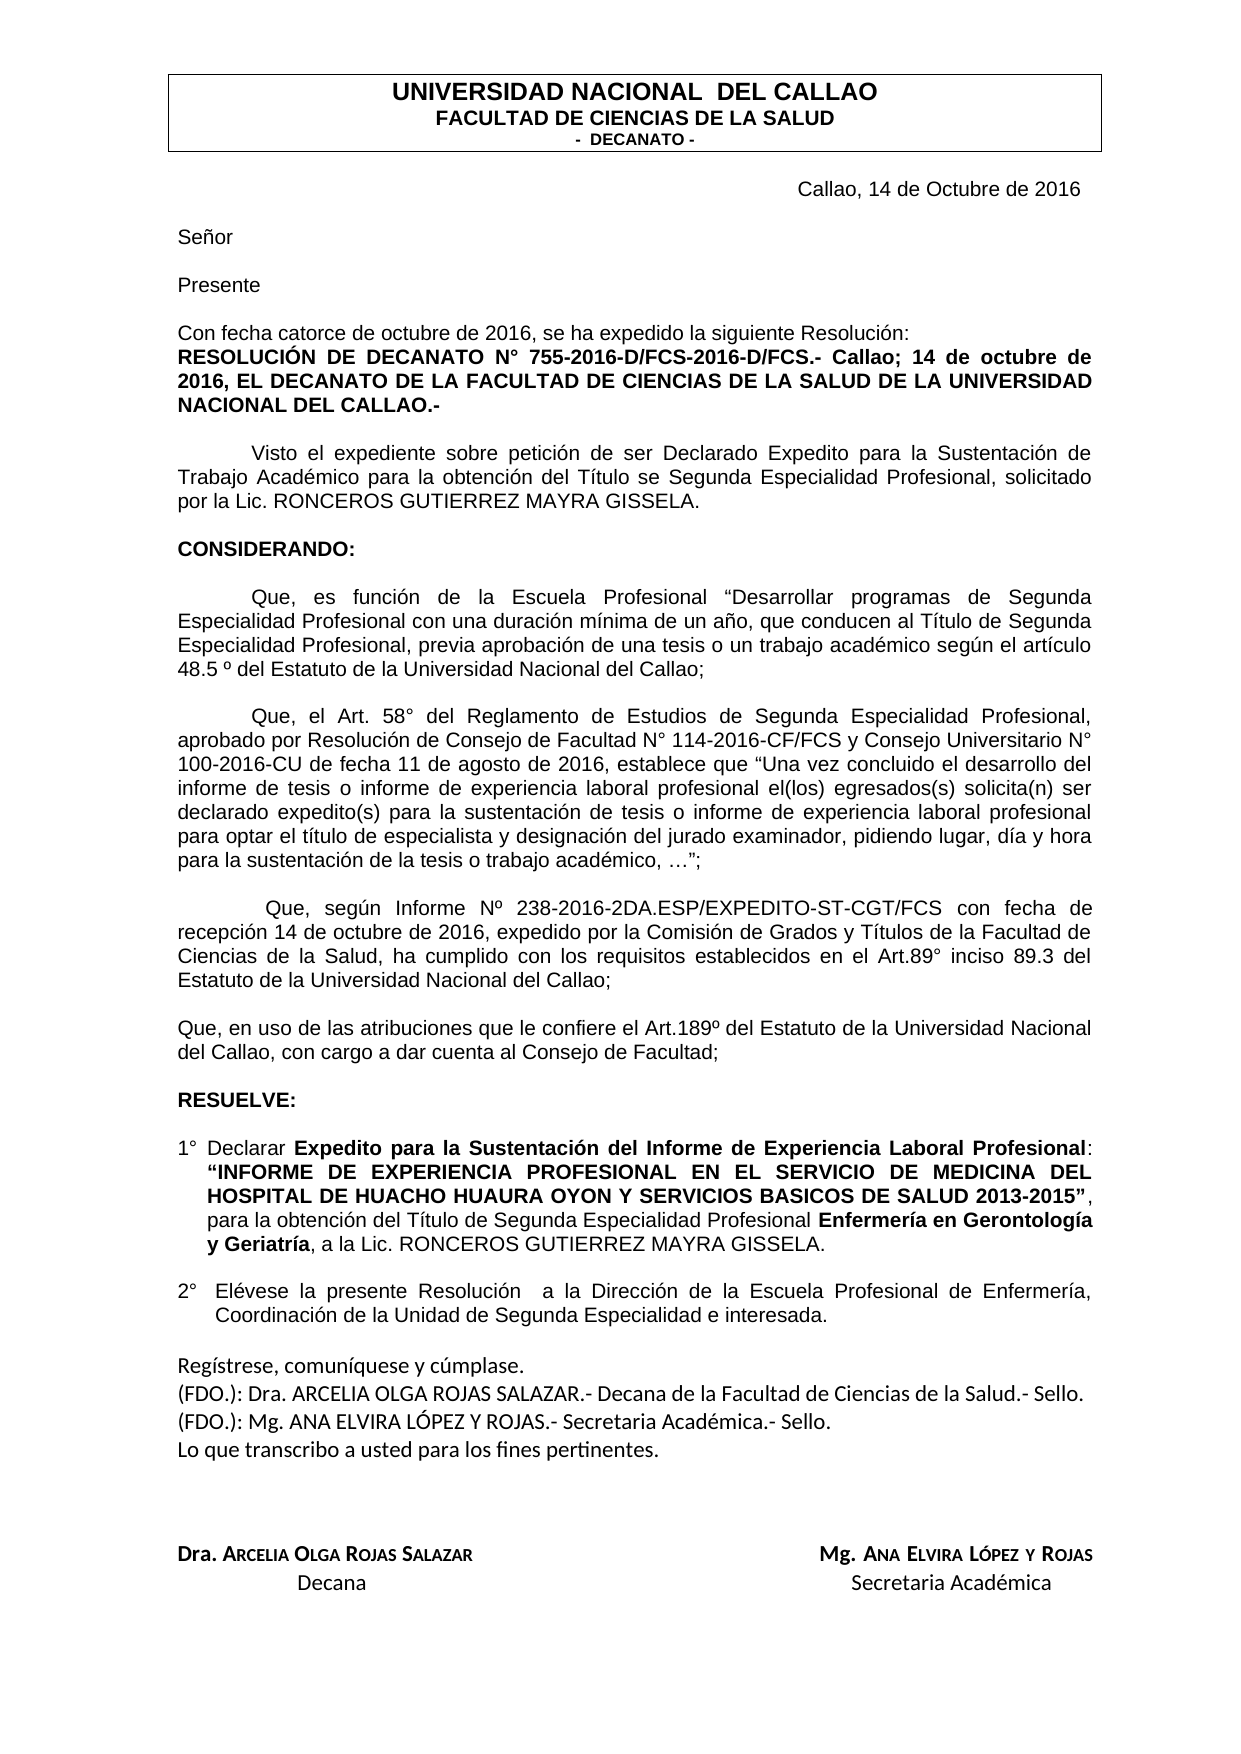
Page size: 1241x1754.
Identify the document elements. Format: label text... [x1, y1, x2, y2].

text Que, según Informe Nº 238-2016-2DA.ESP/EXPEDITO-ST-CGT/FCS con fecha de recepción 14 de octubre de 2016, expedido por la Comisión de Grados y Títulos de la Facultad de Ciencias de la Salud, ha cumplido con los requisitos establecidos en el Art.89° inciso 89.3 del Estatuto de la Universidad Nacional del Callao; [177, 896, 1093, 992]
text Regístrese, comuníquese y cúmplase. [177, 1351, 1093, 1379]
text (FDO.): Mg. ANA ELVIRA LÓPEZ Y ROJAS.- Secretaria Académica.- Sello. [177, 1407, 1093, 1435]
text Callao, 14 de Octubre de 2016 [177, 177, 1093, 201]
text Presente [177, 273, 1093, 297]
text 2° Elévese la presente Resolución a la Dirección de la Escuela Profesional de Enfermería, Coordinación de la Unidad de Segunda Especialidad e interesada. [177, 1279, 1093, 1327]
text Que, es función de la Escuela Profesional “Desarrollar programas de Segunda Especialidad Profesional con una duración mínima de un año, que conducen al Título de Segunda Especialidad Profesional, previa aprobación de una tesis o un trabajo académico según el artículo 48.5 º del Estatuto de la Universidad Nacional del Callao; [177, 584, 1093, 680]
text Lo que transcribo a usted para los fines pertinentes. [177, 1435, 1093, 1463]
text Con fecha catorce de octubre de 2016, se ha expedido la siguiente Resolución: [177, 321, 1093, 345]
text RESUELVE: [177, 1088, 1093, 1112]
text 1° Declarar Expedito para la Sustentación del Informe de Experiencia Laboral Profesional: “INFORME DE EXPERIENCIA PROFESIONAL EN EL SERVICIO DE MEDICINA DEL HOSPITAL DE HUACHO HUAURA OYON Y SERVICIOS BASICOS DE SALUD 2013-2015”, para la obtención del Título de Segunda Especialidad Profesional Enfermería en Gerontología y Geriatría, a la Lic. RONCEROS GUTIERREZ MAYRA GISSELA. [177, 1136, 1093, 1255]
text Que, el Art. 58° del Reglamento de Estudios de Segunda Especialidad Profesional, aprobado por Resolución de Consejo de Facultad N° 114-2016-CF/FCS y Consejo Universitario N° 100-2016-CU de fecha 11 de agosto de 2016, establece que “Una vez concluido el desarrollo del informe de tesis o informe de experiencia laboral profesional el(los) egresados(s) solicita(n) ser declarado expedito(s) para la sustentación de tesis o informe de experiencia laboral profesional para optar el título de especialista y designación del jurado examinador, pidiendo lugar, día y hora para la sustentación de la tesis o trabajo académico, …”; [177, 704, 1093, 872]
text (FDO.): Dra. ARCELIA OLGA ROJAS SALAZAR.- Decana de la Facultad de Ciencias de la Salud.- Sello. [177, 1379, 1093, 1407]
text RESOLUCIÓN DE DECANATO N° 755-2016-D/FCS-2016-D/FCS.- Callao; 14 de octubre de 2016, EL DECANATO de LA FACULTAD DE CIENCIAS DE LA SALUD DE LA UNIVERSIDAD NACIONAL DEL CALLAO.- [177, 345, 1093, 417]
text Visto el expediente sobre petición de ser Declarado Expedito para la Sustentación de Trabajo Académico para la obtención del Título se Segunda Especialidad Profesional, solicitado por la Lic. RONCEROS GUTIERREZ MAYRA GISSELA. [177, 441, 1093, 513]
text CONSIDERANDO: [177, 537, 1093, 561]
text Dra. Arcelia Olga Rojas Salazar Mg. Ana Elvira López y Rojas Decana Secretaria Académica [177, 1539, 1093, 1596]
text Que, en uso de las atribuciones que le confiere el Art.189º del Estatuto de la Universidad Nacional del Callao, con cargo a dar cuenta al Consejo de Facultad; [177, 1016, 1093, 1064]
text Señor [177, 225, 1093, 249]
